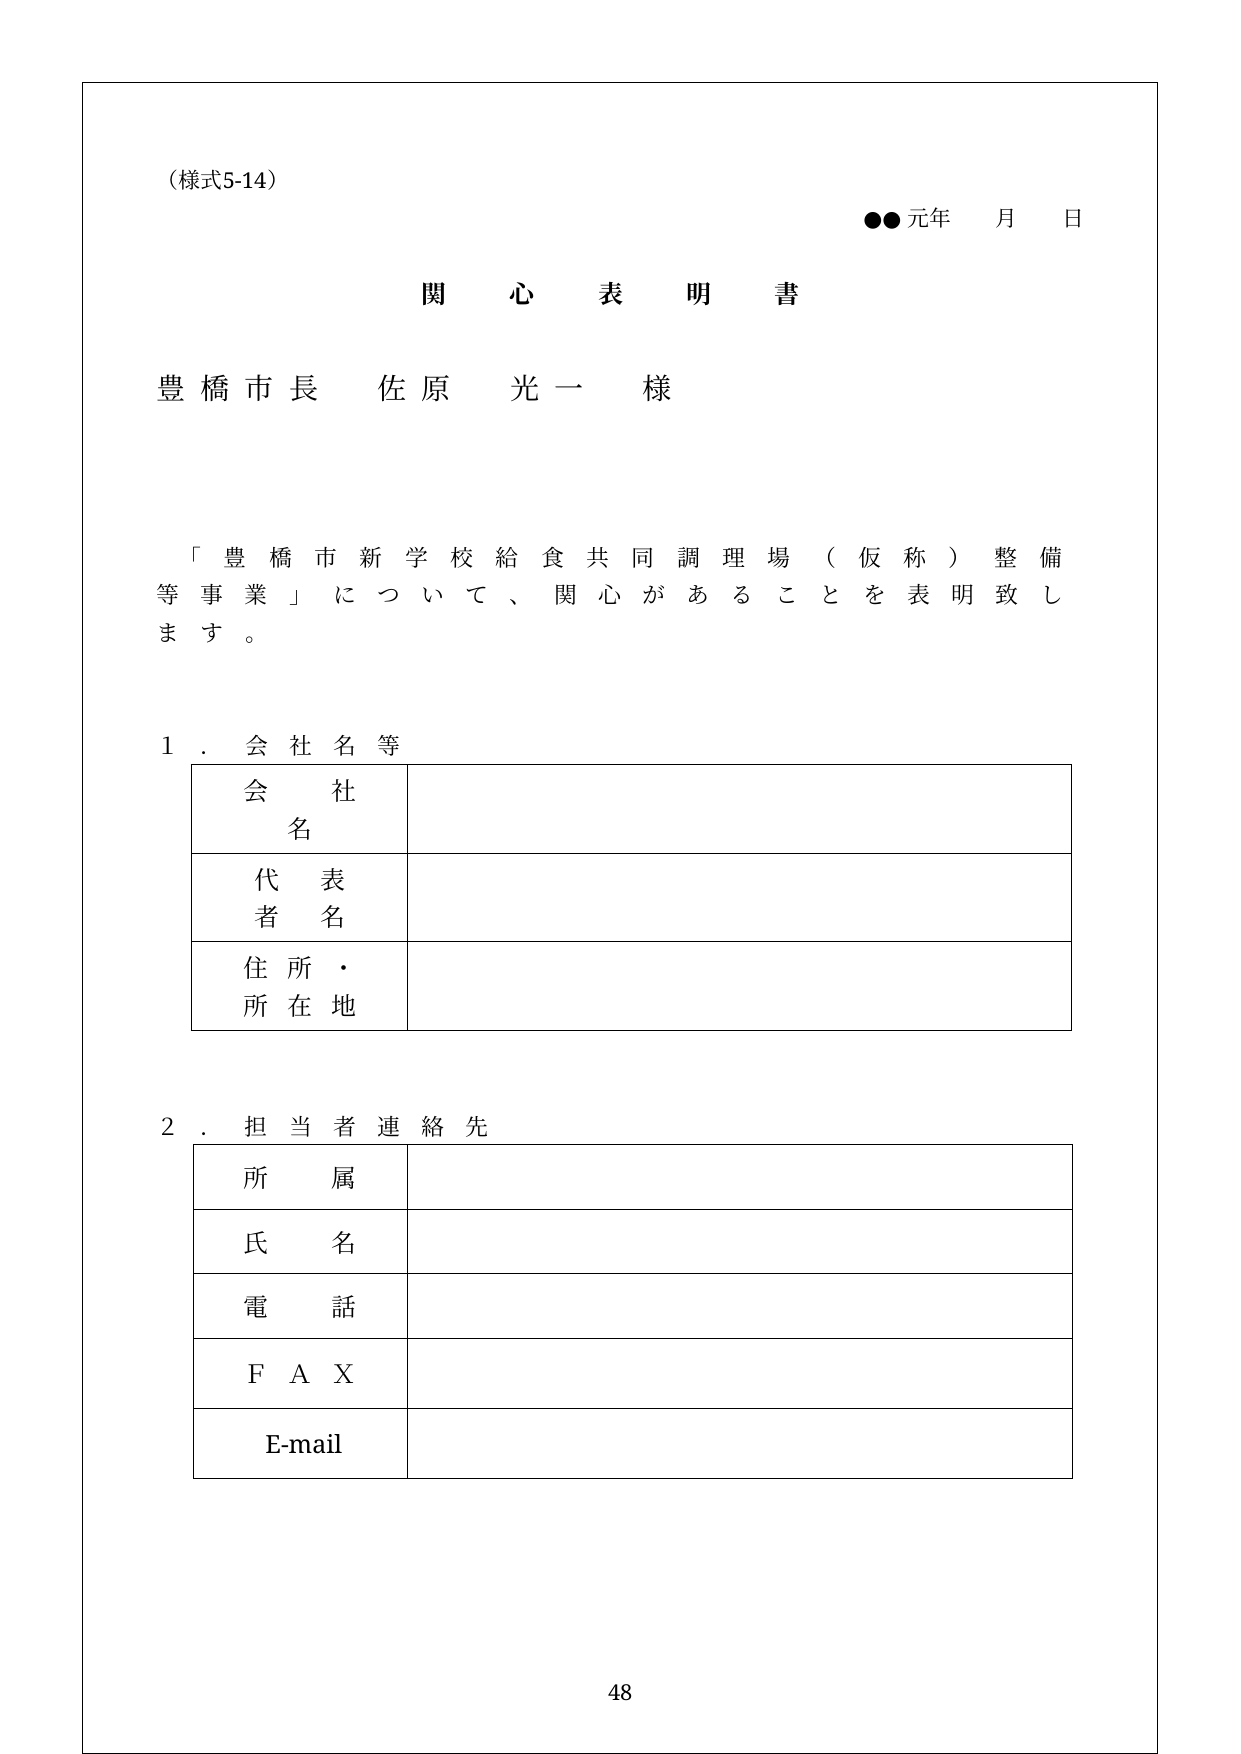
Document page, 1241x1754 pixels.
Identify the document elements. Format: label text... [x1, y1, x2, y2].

table_cell 氏 名 [194, 1210, 407, 1273]
text １．会社名等 [156, 726, 1084, 764]
table_cell [408, 1339, 1072, 1408]
table_cell [408, 1210, 1072, 1273]
table_header 所 属 [194, 1145, 407, 1208]
text 関 心 表 明 書 [156, 273, 1084, 311]
table_cell ＦＡＸ [194, 1339, 407, 1408]
table_cell [408, 942, 1071, 1030]
table_cell 代 表 者 名 [192, 854, 407, 941]
text ２．担当者連絡先 [156, 1106, 1084, 1144]
table_cell 電 話 [194, 1274, 407, 1338]
table_cell [408, 854, 1071, 941]
table_header 会 社 名 [192, 765, 407, 852]
subtitle （様式5-14） [156, 160, 1084, 198]
text 「豊橋市新学校給食共同調理場（仮称）整備等事業」について、関心があることを表明致します。 [156, 537, 1084, 651]
table_header [408, 765, 1071, 852]
table_cell [408, 1274, 1072, 1338]
table_cell E-mail [194, 1409, 407, 1478]
table_cell 住所・所在地 [192, 942, 407, 1030]
text 豊橋市長 佐原 光一 様 [156, 349, 1084, 424]
table_cell [408, 1409, 1072, 1478]
text ●●元年 月 日 [156, 198, 1084, 236]
table_header [408, 1145, 1072, 1208]
